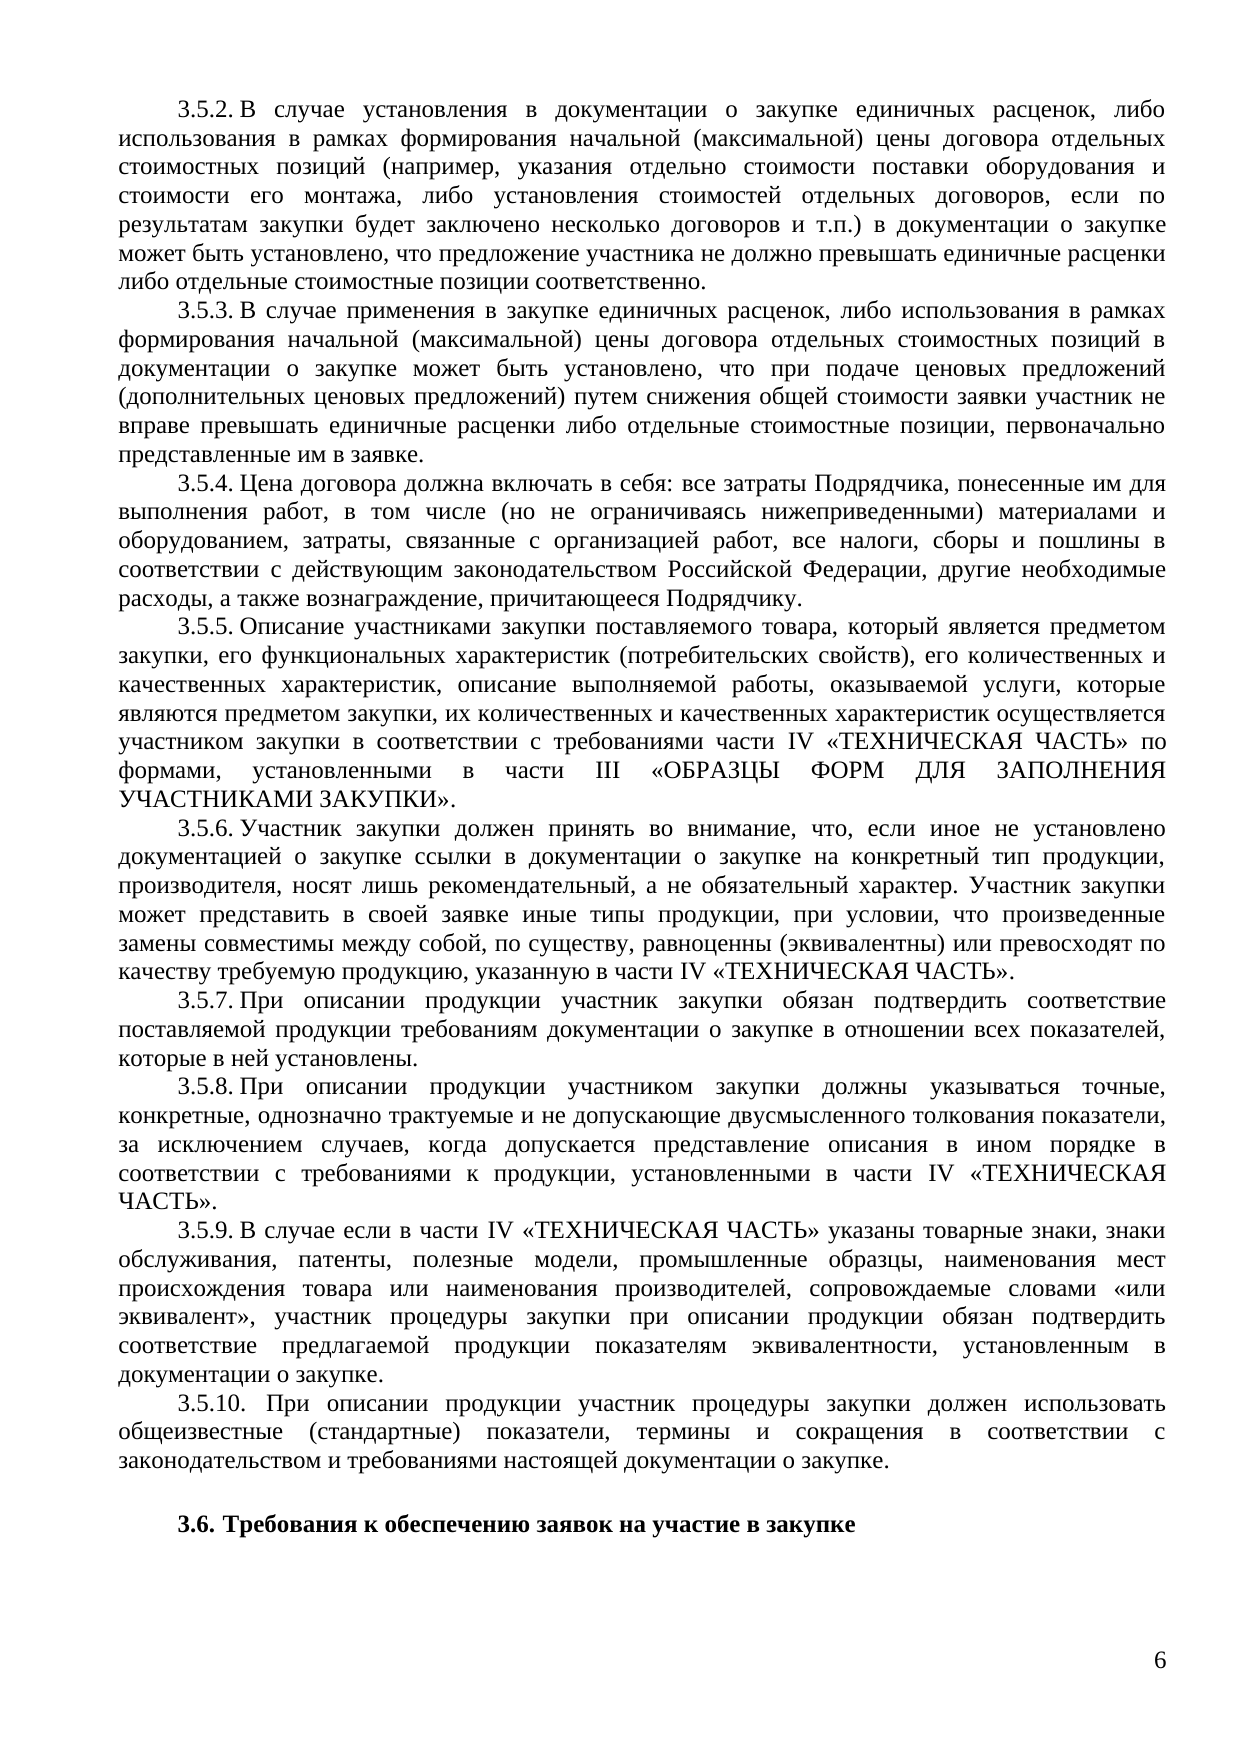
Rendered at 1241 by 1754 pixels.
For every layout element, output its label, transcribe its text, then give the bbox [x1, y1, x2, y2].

subtitle При описании продукции участник процедуры закупки должен использовать общеизвестные (стандартные) показатели, термины и сокращения в соответствии с законодательством и требованиями настоящей документации о закупке. [118, 1388, 1167, 1474]
list Цена договора должна включать в себя: все затраты Подрядчика, понесенные им для выполнения работ, в том числе (но не ограничиваясь нижеприведенными) материалами и оборудованием, затраты, связанные с организацией работ, все налоги, сборы и пошлины в соответствии с действующим законодательством Российской Федерации, другие необходимые расходы, а также вознаграждение, причитающееся Подрядчику. [118, 468, 1167, 611]
list В случае применения в закупке единичных расценок, либо использования в рамках формирования начальной (максимальной) цены договора отдельных стоимостных позиций в документации о закупке может быть установлено, что при подаче ценовых предложений (дополнительных ценовых предложений) путем снижения общей стоимости заявки участник не вправе превышать единичные расценки либо отдельные стоимостные позиции, первоначально представленные им в заявке. [118, 295, 1167, 468]
subtitle При описании продукции участником закупки должны указываться точные, конкретные, однозначно трактуемые и не допускающие двусмысленного толкования показатели, за исключением случаев, когда допускается представление описания в ином порядке в соответствии с требованиями к продукции, установленными в части IV «ТЕХНИЧЕСКАЯ ЧАСТЬ». [118, 1071, 1167, 1215]
subtitle В случае установления в документации о закупке единичных расценок, либо использования в рамках формирования начальной (максимальной) цены договора отдельных стоимостных позиций (например, указания отдельно стоимости поставки оборудования и стоимости его монтажа, либо установления стоимостей отдельных договоров, если по результатам закупки будет заключено несколько договоров и т.п.) в документации о закупке может быть установлено, что предложение участника не должно превышать единичные расценки либо отдельные стоимостные позиции соответственно. [118, 94, 1167, 295]
subtitle При описании продукции участник закупки обязан подтвердить соответствие поставляемой продукции требованиям документации о закупке в отношении всех показателей, которые в ней установлены. [118, 985, 1167, 1071]
subtitle Требования к обеспечению заявок на участие в закупке [118, 1509, 1167, 1538]
subtitle Участник закупки должен принять во внимание, что, если иное не установлено документацией о закупке ссылки в документации о закупке на конкретный тип продукции, производителя, носят лишь рекомендательный, а не обязательный характер. Участник закупки может представить в своей заявке иные типы продукции, при условии, что произведенные замены совместимы между собой, по существу, равноценны (эквивалентны) или превосходят по качеству требуемую продукцию, указанную в части IV «ТЕХНИЧЕСКАЯ ЧАСТЬ». [118, 813, 1167, 985]
subtitle Описание участниками закупки поставляемого товара, который является предметом закупки, его функциональных характеристик (потребительских свойств), его количественных и качественных характеристик, описание выполняемой работы, оказываемой услуги, которые являются предметом закупки, их количественных и качественных характеристик осуществляется участником закупки в соответствии с требованиями части IV «ТЕХНИЧЕСКАЯ ЧАСТЬ» по формами, установленными в части III «ОБРАЗЦЫ ФОРМ ДЛЯ ЗАПОЛНЕНИЯ УЧАСТНИКАМИ ЗАКУПКИ». [118, 611, 1167, 813]
subtitle В случае если в части IV «ТЕХНИЧЕСКАЯ ЧАСТЬ» указаны товарные знаки, знаки обслуживания, патенты, полезные модели, промышленные образцы, наименования мест происхождения товара или наименования производителей, сопровождаемые словами «или эквивалент», участник процедуры закупки при описании продукции обязан подтвердить соответствие предлагаемой продукции показателям эквивалентности, установленным в документации о закупке. [118, 1215, 1167, 1388]
